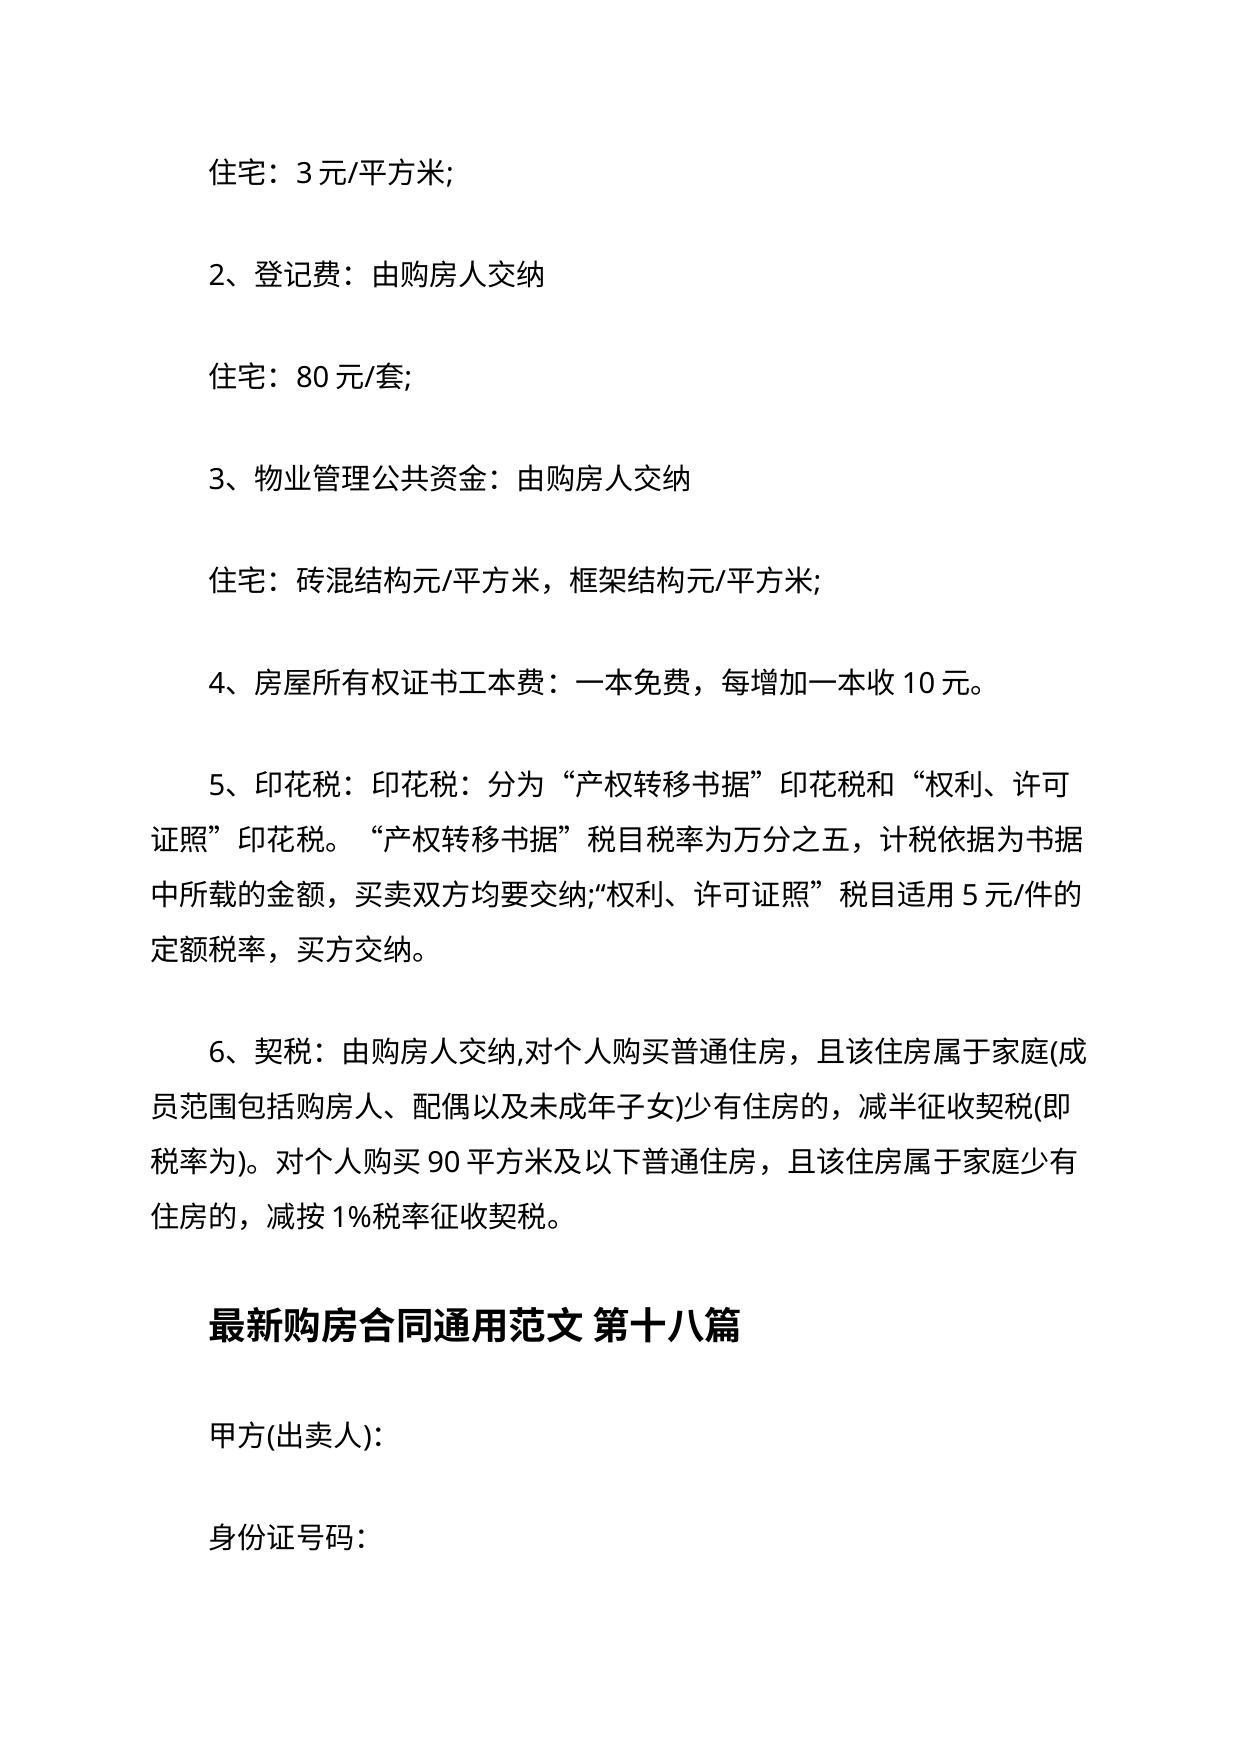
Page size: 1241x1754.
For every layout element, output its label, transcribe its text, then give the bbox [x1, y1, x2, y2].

text 6、契税：由购房人交纳,对个人购买普通住房，且该住房属于家庭(成员范围包括购房人、配偶以及未成年子女)少有住房的，减半征收契税(即税率为)。对个人购买90平方米及以下普通住房，且该住房属于家庭少有住房的，减按1%税率征收契税。 [150, 1028, 1090, 1236]
text 4、房屋所有权证书工本费：一本免费，每增加一本收10元。 [150, 660, 1090, 702]
text 身份证号码： [150, 1515, 1090, 1557]
text 5、印花税：印花税：分为“产权转移书据”印花税和“权利、许可证照”印花税。“产权转移书据”税目税率为万分之五，计税依据为书据中所载的金额，买卖双方均要交纳;“权利、许可证照”税目适用5元/件的定额税率，买方交纳。 [150, 762, 1090, 969]
text 3、物业管理公共资金：由购房人交纳 [150, 456, 1090, 498]
text 2、登记费：由购房人交纳 [150, 252, 1090, 294]
text 住宅：80元/套; [150, 354, 1090, 396]
text 住宅：砖混结构元/平方米，框架结构元/平方米; [150, 558, 1090, 600]
text 住宅：3元/平方米; [150, 150, 1090, 192]
text 最新购房合同通用范文 第十八篇 [150, 1296, 1090, 1350]
text 甲方(出卖人)： [150, 1413, 1090, 1455]
